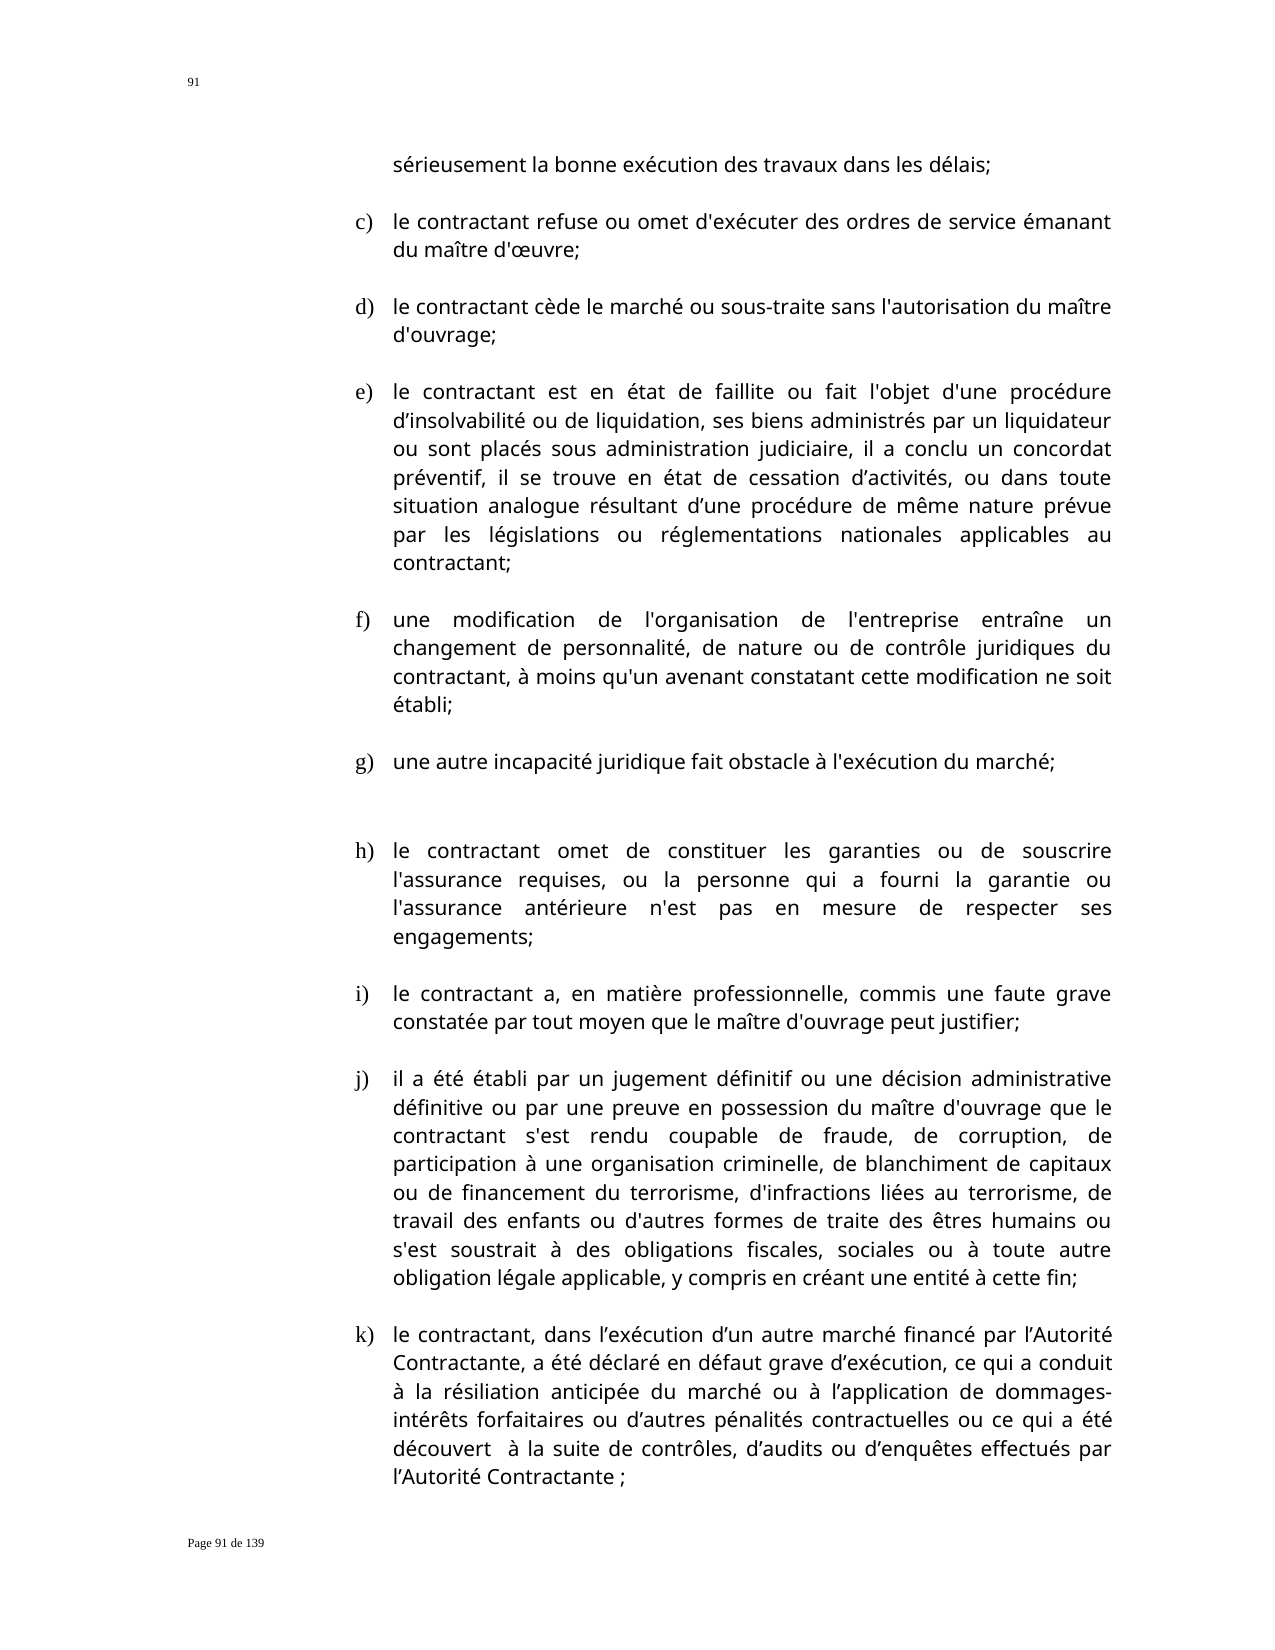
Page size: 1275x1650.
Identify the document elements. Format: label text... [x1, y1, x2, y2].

list le contractant refuse ou omet d'exécuter des ordres de service émanant du maître d'œuvre; [355, 207, 1112, 264]
list le contractant a, en matière professionnelle, commis une faute grave constatée par tout moyen que le maître d'ouvrage peut justifier; [355, 979, 1113, 1036]
list le contractant, dans l’exécution d’un autre marché financé par l’Autorité Contractante, a été déclaré en défaut grave d’exécution, ce qui a conduit à la résiliation anticipée du marché ou à l’application de dommages- intérêts forfaitaires ou d’autres pénalités contractuelles ou ce qui a été découvert à la suite de contrôles, d’audits ou d’enquêtes effectués par l’Autorité Contractante ; [355, 1320, 1113, 1491]
list il a été établi par un jugement définitif ou une décision administrative définitive ou par une preuve en possession du maître d'ouvrage que le contractant s'est rendu coupable de fraude, de corruption, de participation à une organisation criminelle, de blanchiment de capitaux ou de financement du terrorisme, d'infractions liées au terrorisme, de travail des enfants ou d'autres formes de traite des êtres humains ou s'est soustrait à des obligations fiscales, sociales ou à toute autre obligation légale applicable, y compris en créant une entité à cette fin; [355, 1064, 1113, 1292]
list une autre incapacité juridique fait obstacle à l'exécution du marché; [355, 747, 1125, 776]
list le contractant omet de constituer les garanties ou de souscrire l'assurance requises, ou la personne qui a fourni la garantie ou l'assurance antérieure n'est pas en mesure de respecter ses engagements; [355, 837, 1113, 950]
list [355, 150, 1113, 178]
list le contractant cède le marché ou sous-traite sans l'autorisation du maître d'ouvrage; [355, 292, 1113, 349]
list le contractant est en état de faillite ou fait l'objet d'une procédure d’insolvabilité ou de liquidation, ses biens administrés par un liquidateur ou sont placés sous administration judiciaire, il a conclu un concordat préventif, il se trouve en état de cessation d’activités, ou dans toute situation analogue résultant d’une procédure de même nature prévue par les législations ou réglementations nationales applicables au contractant; [355, 377, 1113, 577]
list une modification de l'organisation de l'entreprise entraîne un changement de personnalité, de nature ou de contrôle juridiques du contractant, à moins qu'un avenant constatant cette modification ne soit établi; [355, 605, 1113, 719]
